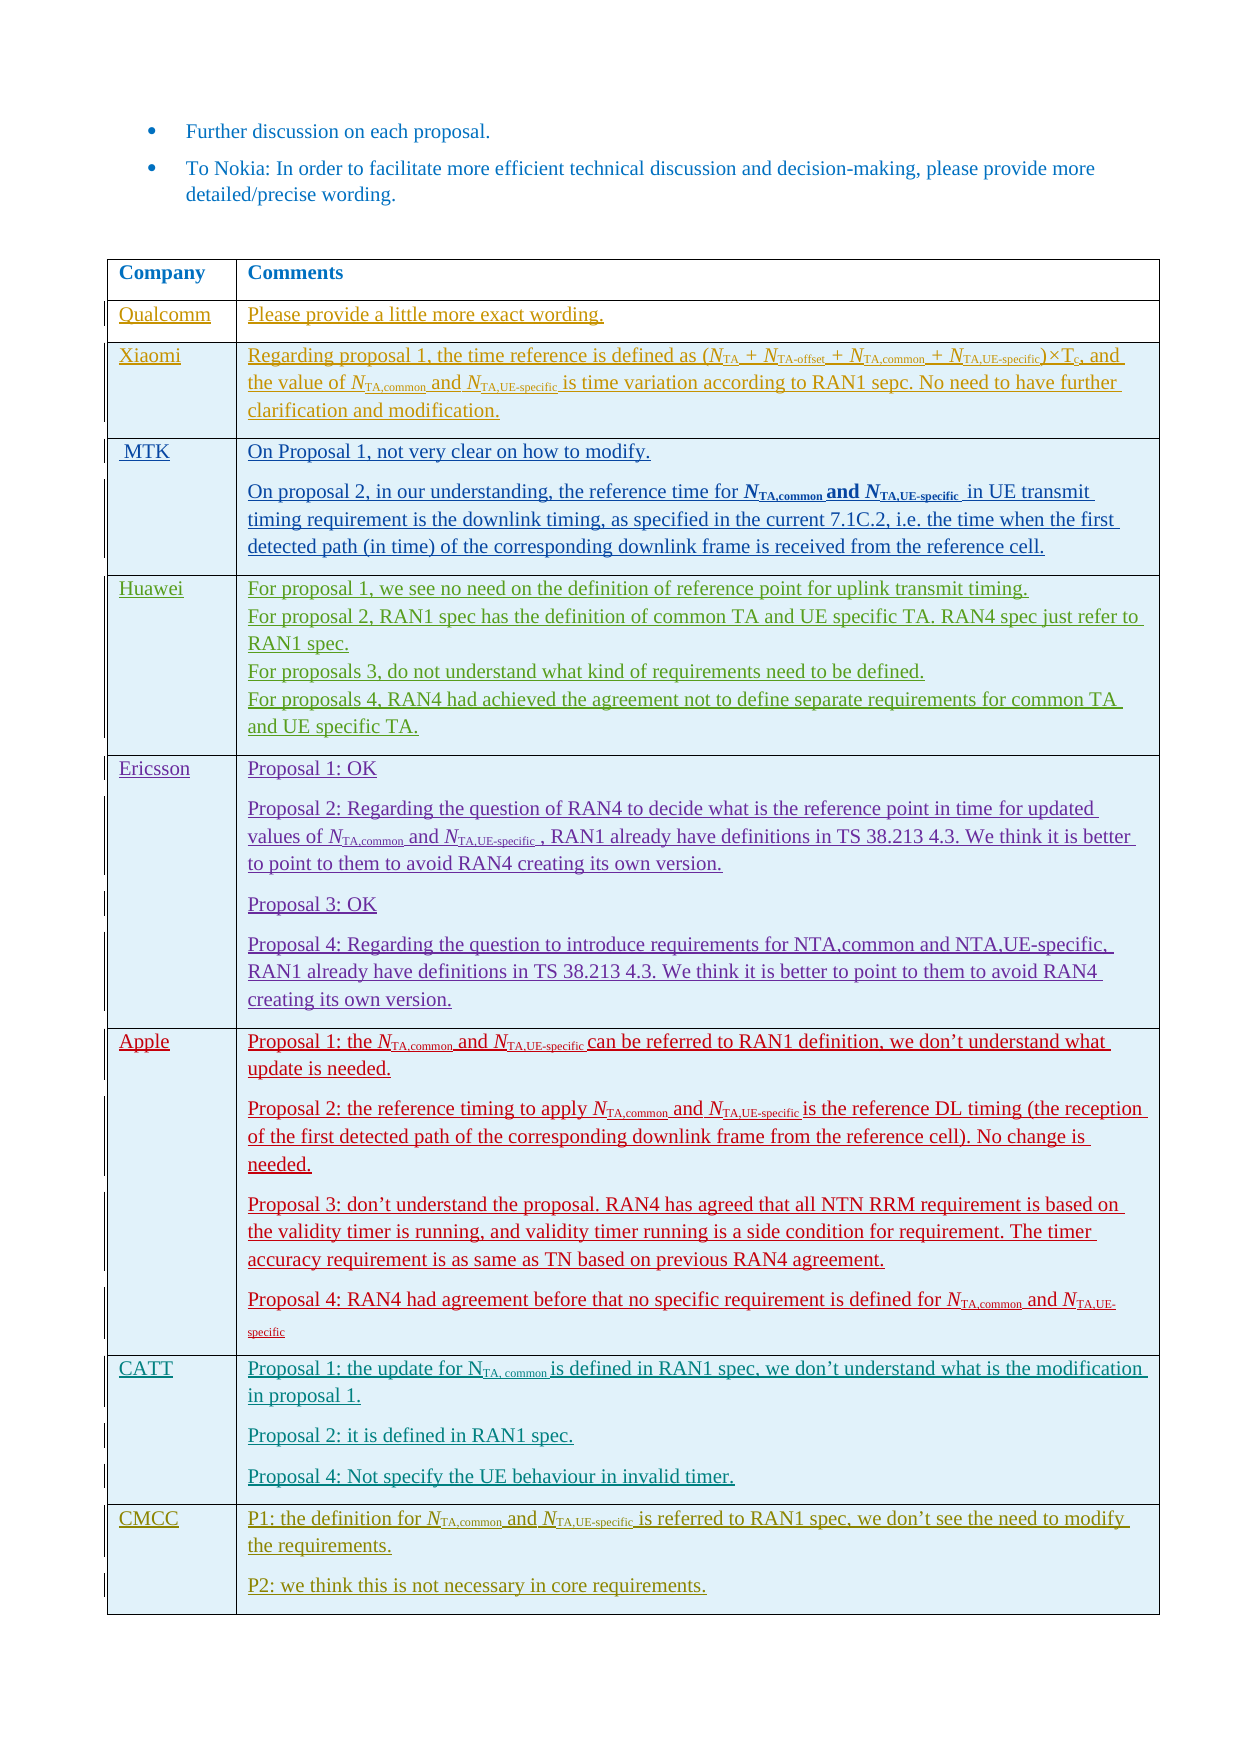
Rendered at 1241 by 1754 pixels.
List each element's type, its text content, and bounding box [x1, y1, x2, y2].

table_header Comments [237, 260, 1159, 300]
list Further discussion on each proposal. [148, 118, 1122, 143]
table_header Company [108, 260, 236, 300]
table_cell [237, 301, 1159, 342]
list To Nokia: In order to facilitate more efficient technical discussion and decision-making, please provide more detailed/precise wording. [148, 156, 1122, 206]
table_cell [108, 301, 236, 342]
